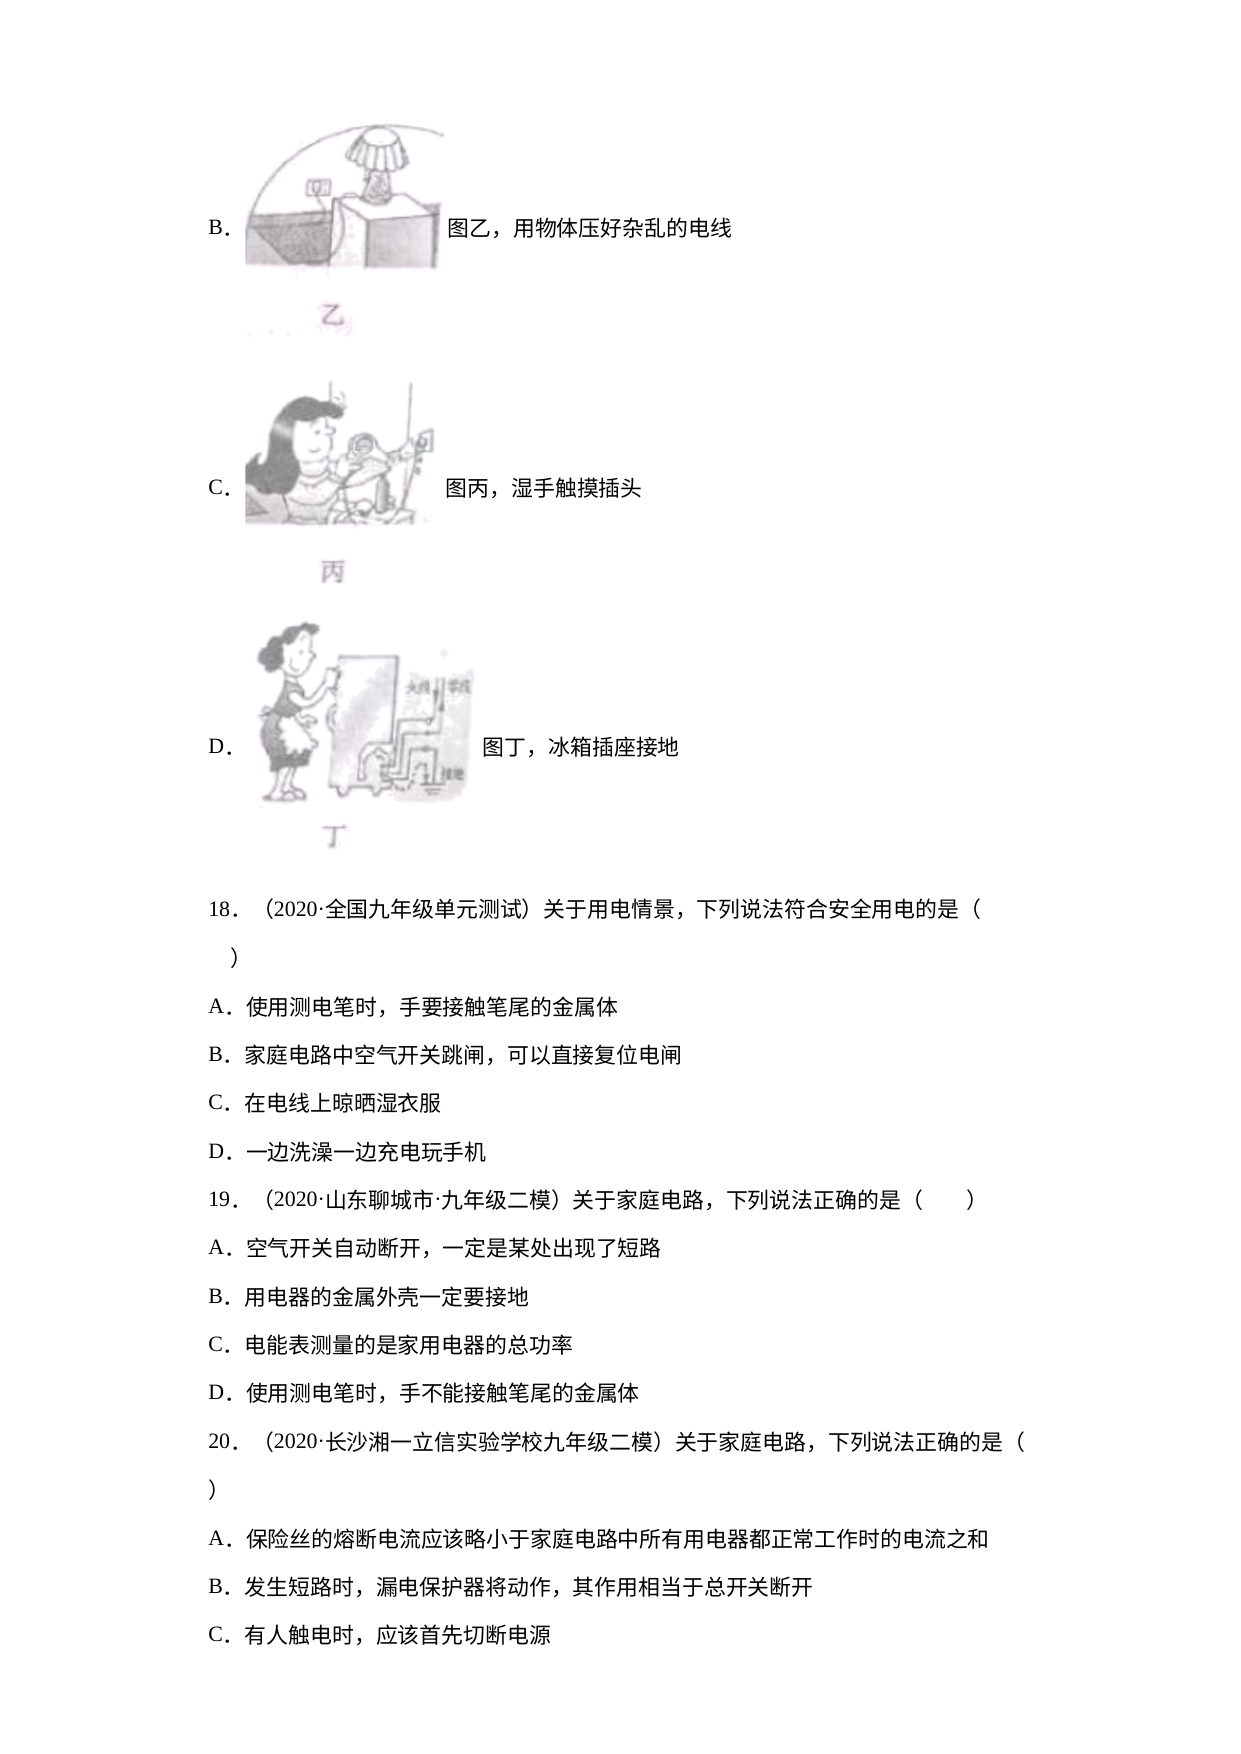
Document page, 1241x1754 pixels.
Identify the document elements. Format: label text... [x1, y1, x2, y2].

text B．图乙，用物体压好杂乱的电线 [208, 97, 1032, 357]
picture [244, 372, 446, 585]
text 20．（2020·长沙湘一立信实验学校九年级二模）关于家庭电路，下列说法正确的是（ ） [208, 1424, 1032, 1505]
text B．家庭电路中空气开关跳闸，可以直接复位电闸 [208, 1037, 1032, 1070]
text D．一边洗澡一边充电玩手机 [208, 1134, 1032, 1167]
text C．图丙，湿手触摸插头 [208, 373, 1032, 600]
text 19．（2020·山东聊城市·九年级二模）关于家庭电路，下列说法正确的是（ ） [208, 1182, 1032, 1215]
text C．有人触电时，应该首先切断电源 [208, 1618, 1032, 1650]
picture [245, 616, 483, 852]
picture [244, 97, 448, 338]
text D．使用测电笔时，手不能接触笔尾的金属体 [208, 1376, 1032, 1408]
text 18．（2020·全国九年级单元测试）关于用电情景，下列说法符合安全用电的是（ ） [208, 892, 1032, 973]
text A．空气开关自动断开，一定是某处出现了短路 [208, 1231, 1032, 1263]
text C．电能表测量的是家用电器的总功率 [208, 1327, 1032, 1360]
text B．用电器的金属外壳一定要接地 [208, 1279, 1032, 1312]
text A．保险丝的熔断电流应该略小于家庭电路中所有用电器都正常工作时的电流之和 [208, 1521, 1032, 1554]
text C．在电线上晾晒湿衣服 [208, 1086, 1032, 1118]
text A．使用测电笔时，手要接触笔尾的金属体 [208, 989, 1032, 1022]
text B．发生短路时，漏电保护器将动作，其作用相当于总开关断开 [208, 1569, 1032, 1602]
